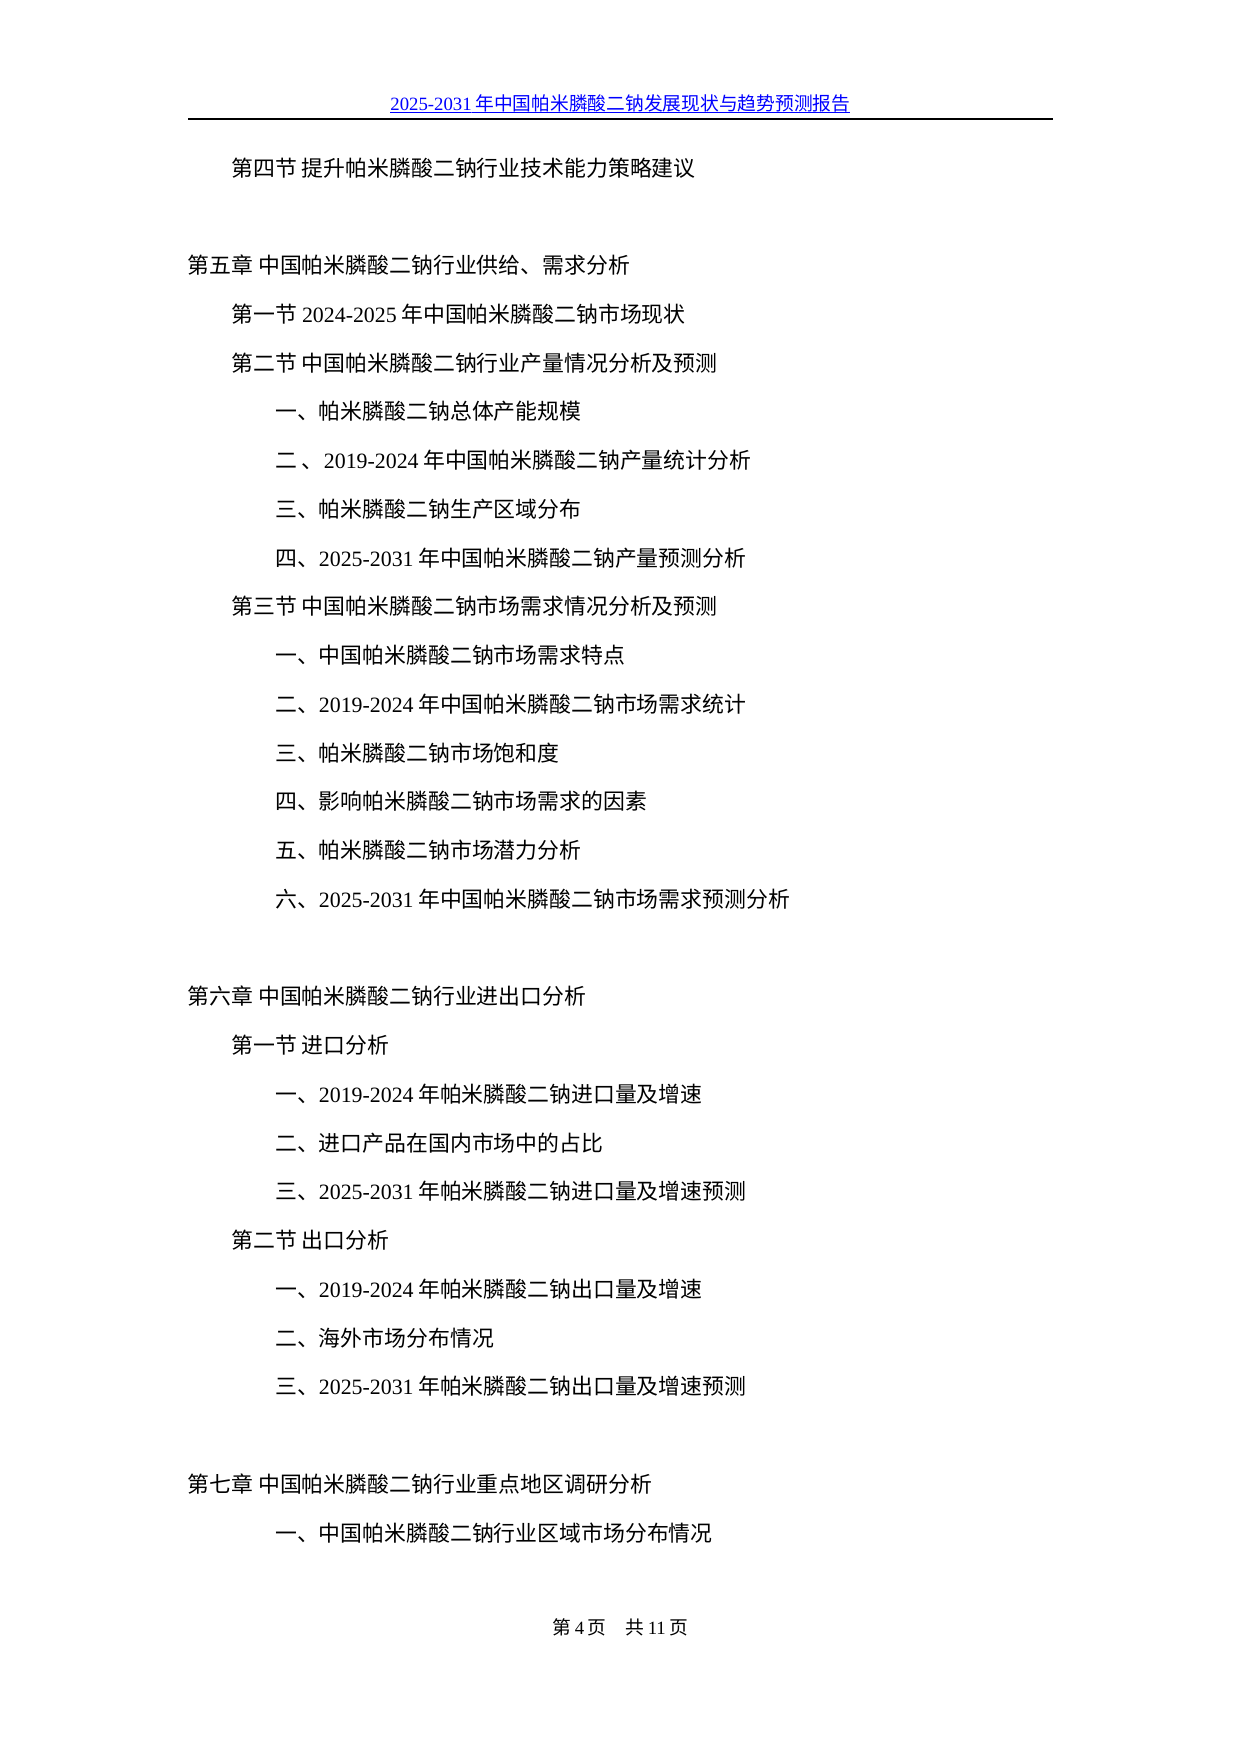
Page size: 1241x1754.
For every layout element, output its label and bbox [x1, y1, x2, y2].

text [187, 150, 1053, 1548]
